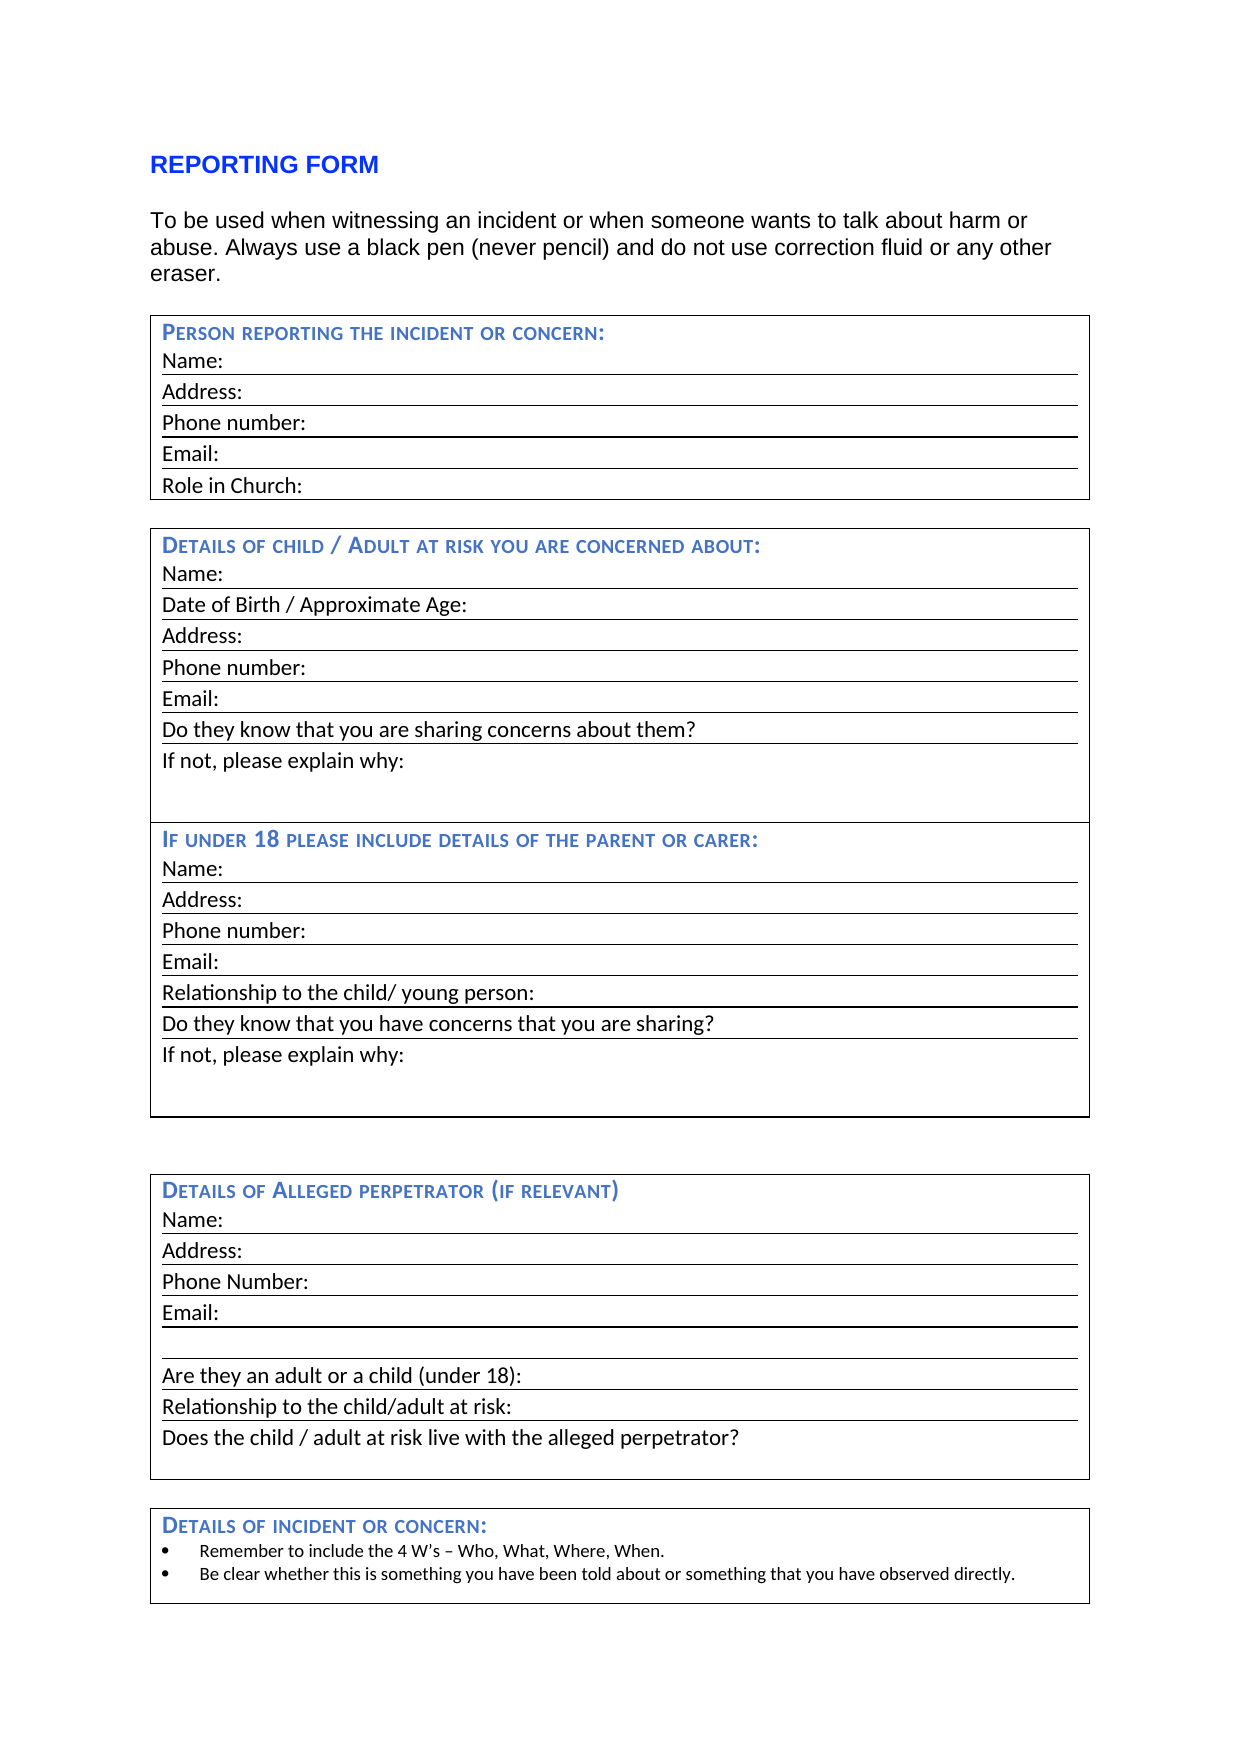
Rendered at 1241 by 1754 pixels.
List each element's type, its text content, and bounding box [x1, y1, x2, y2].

table_cell If under 18 please include details of the parent or carer: Name: Address: Phone number: Email: Relationship to the child/ young person: Do they know that you have concerns that you are sharing? If not, please explain why: [151, 823, 1089, 1116]
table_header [151, 1509, 1089, 1603]
table_header Details of Alleged perpetrator (if relevant) Name: Address: Phone Number: Email: Are they an adult or a child (under 18): Relationship to the child/adult at risk: Does the child / adult at risk live with the alleged perpetrator? [151, 1175, 1089, 1479]
text To be used when witnessing an incident or when someone wants to talk about harm or abuse. Always use a black pen (never pencil) and do not use correction fluid or any other eraser. [150, 207, 1090, 287]
table_header Details of child / Adult at risk you are concerned about: Name: Date of Birth / Approximate Age: Address: Phone number: Email: Do they know that you are sharing concerns about them? If not, please explain why: [151, 529, 1089, 822]
text REPORTING FORM [150, 150, 1090, 179]
table_header Person reporting the incident or concern: Name: Address: Phone number: Email: Role in Church: [151, 316, 1089, 499]
